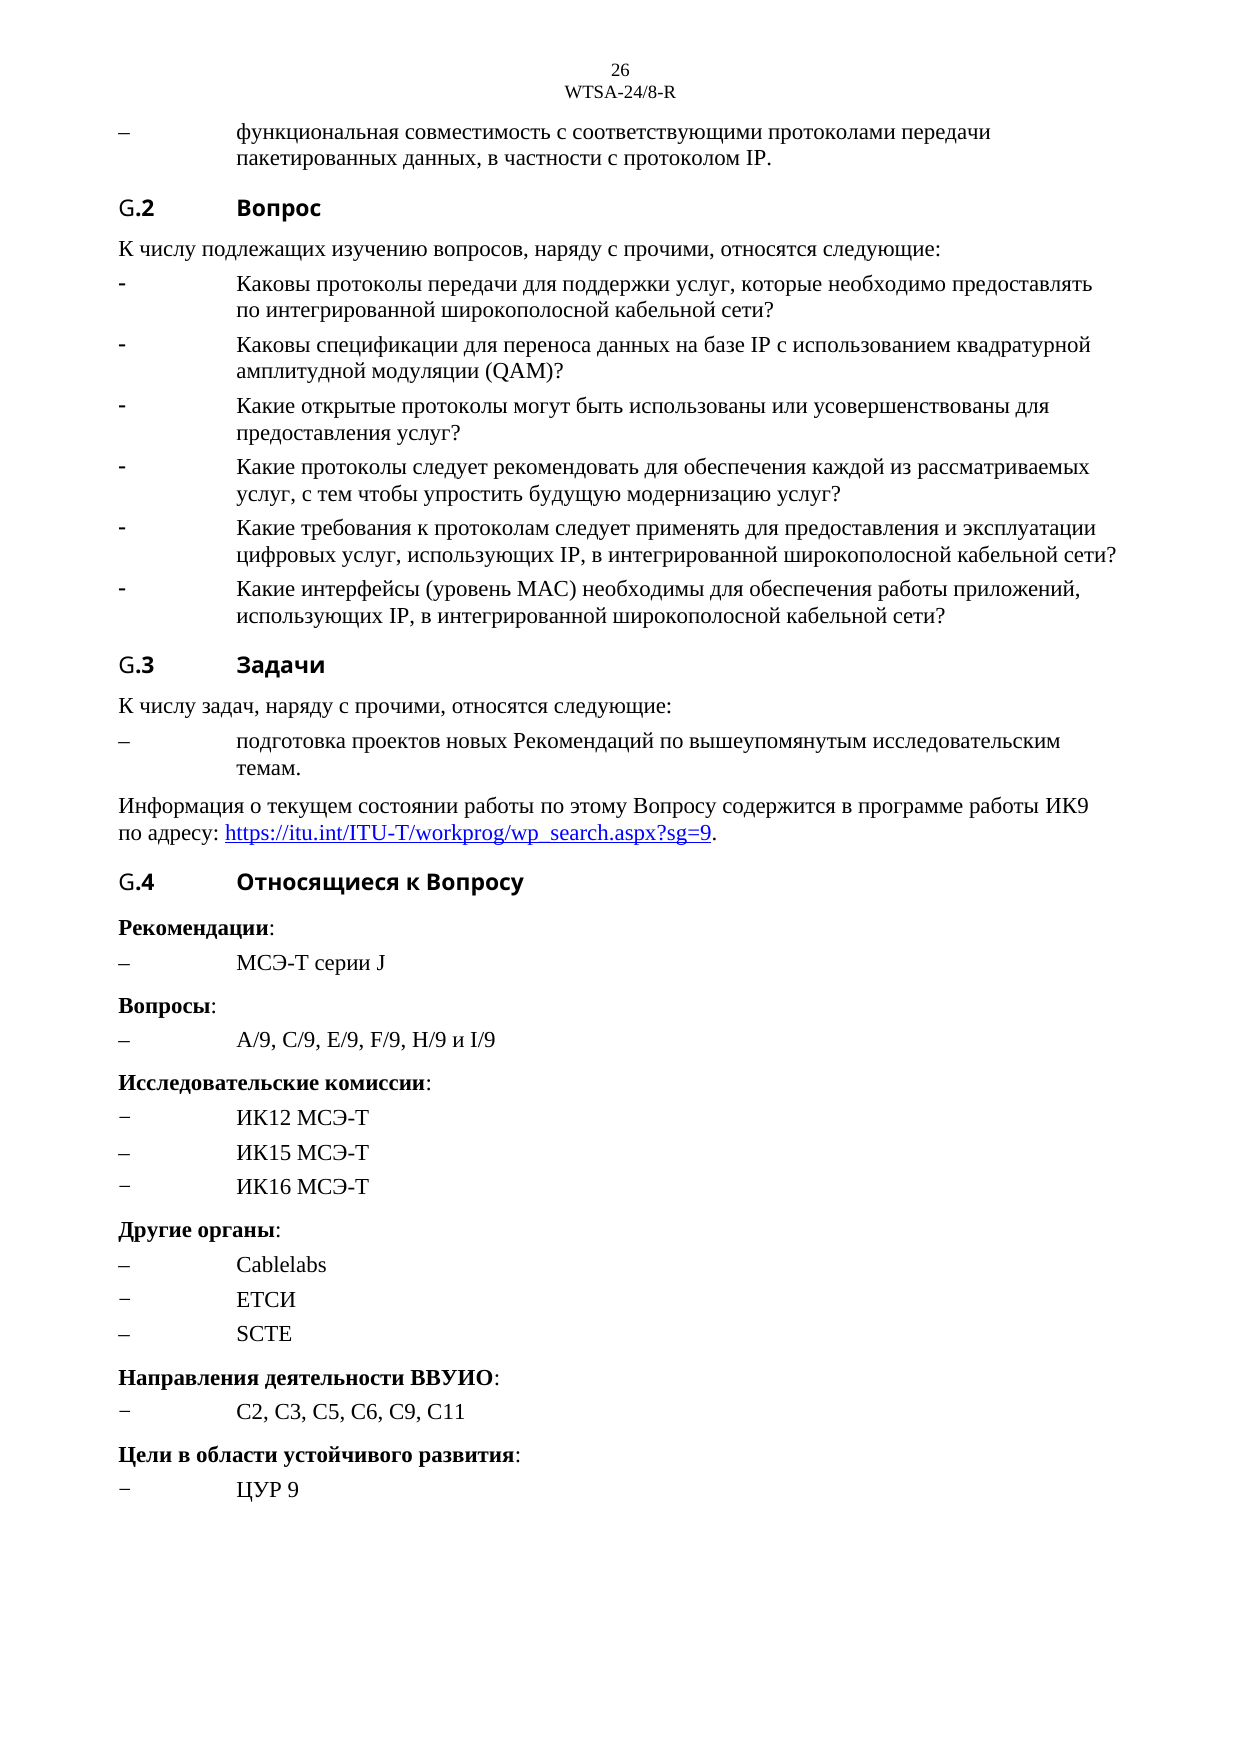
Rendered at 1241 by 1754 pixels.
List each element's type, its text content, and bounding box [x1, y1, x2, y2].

text К числу задач, наряду с прочими, относятся следующие: [118, 693, 1122, 719]
text − C2, C3, C5, C6, C9, C11 [118, 1398, 1122, 1424]
text – SCTE [118, 1321, 1122, 1347]
text – подготовка проектов новых Рекомендаций по вышеупомянутым исследовательским темам. [118, 727, 1122, 780]
subtitle G.2 Вопрос [118, 192, 1122, 223]
text Направления деятельности ВВУИО: [118, 1363, 1122, 1390]
text Информация о текущем состоянии работы по этому Вопросу содержится в программе работы ИК9 по адресу: https://itu.int/ITU-T/workprog/wp_search.aspx?sg=9. [118, 792, 1122, 845]
text Какие протоколы следует рекомендовать для обеспечения каждой из рассматриваемых услуг, с тем чтобы упростить будущую модернизацию услуг? [118, 453, 1122, 506]
text – ИК15 МСЭ-T [118, 1139, 1122, 1165]
text Цели в области устойчивого развития: [118, 1441, 1122, 1468]
text – МСЭ-Т серии J [118, 949, 1122, 975]
text Рекомендации: [118, 914, 1122, 940]
text Вопросы: [118, 992, 1122, 1018]
text Каковы спецификации для переноса данных на базе IP с использованием квадратурной амплитудной модуляции (QAM)? [118, 331, 1122, 384]
text − ИК16 МСЭ-T [118, 1173, 1122, 1200]
text – Cablelabs [118, 1251, 1122, 1277]
subtitle G.4 Относящиеся к Вопросу [118, 866, 1122, 897]
text − ЕТСИ [118, 1286, 1122, 1312]
text К числу подлежащих изучению вопросов, наряду с прочими, относятся следующие: [118, 235, 1122, 262]
text Какие интерфейсы (уровень МАС) необходимы для обеспечения работы приложений, использующих IP, в интегрированной широкополосной кабельной сети? [118, 575, 1122, 628]
text – A/9, C/9, E/9, F/9, H/9 и I/9 [118, 1026, 1122, 1053]
text Какие требования к протоколам следует применять для предоставления и эксплуатации цифровых услуг, использующих IP, в интегрированной широкополосной кабельной сети? [118, 514, 1122, 567]
text − ЦУР 9 [118, 1476, 1122, 1502]
text − ИК12 МСЭ-Т [118, 1104, 1122, 1130]
text Какие открытые протоколы могут быть использованы или усовершенствованы для предоставления услуг? [118, 392, 1122, 445]
text Другие органы: [118, 1216, 1122, 1243]
text Исследовательские комиссии: [118, 1069, 1122, 1096]
text – функциональная совместимость с соответствующими протоколами передачи пакетированных данных, в частности с протоколом IP. [118, 118, 1122, 171]
text Каковы протоколы передачи для поддержки услуг, которые необходимо предоставлять по интегрированной широкополосной кабельной сети? [118, 270, 1122, 323]
subtitle G.3 Задачи [118, 649, 1122, 680]
